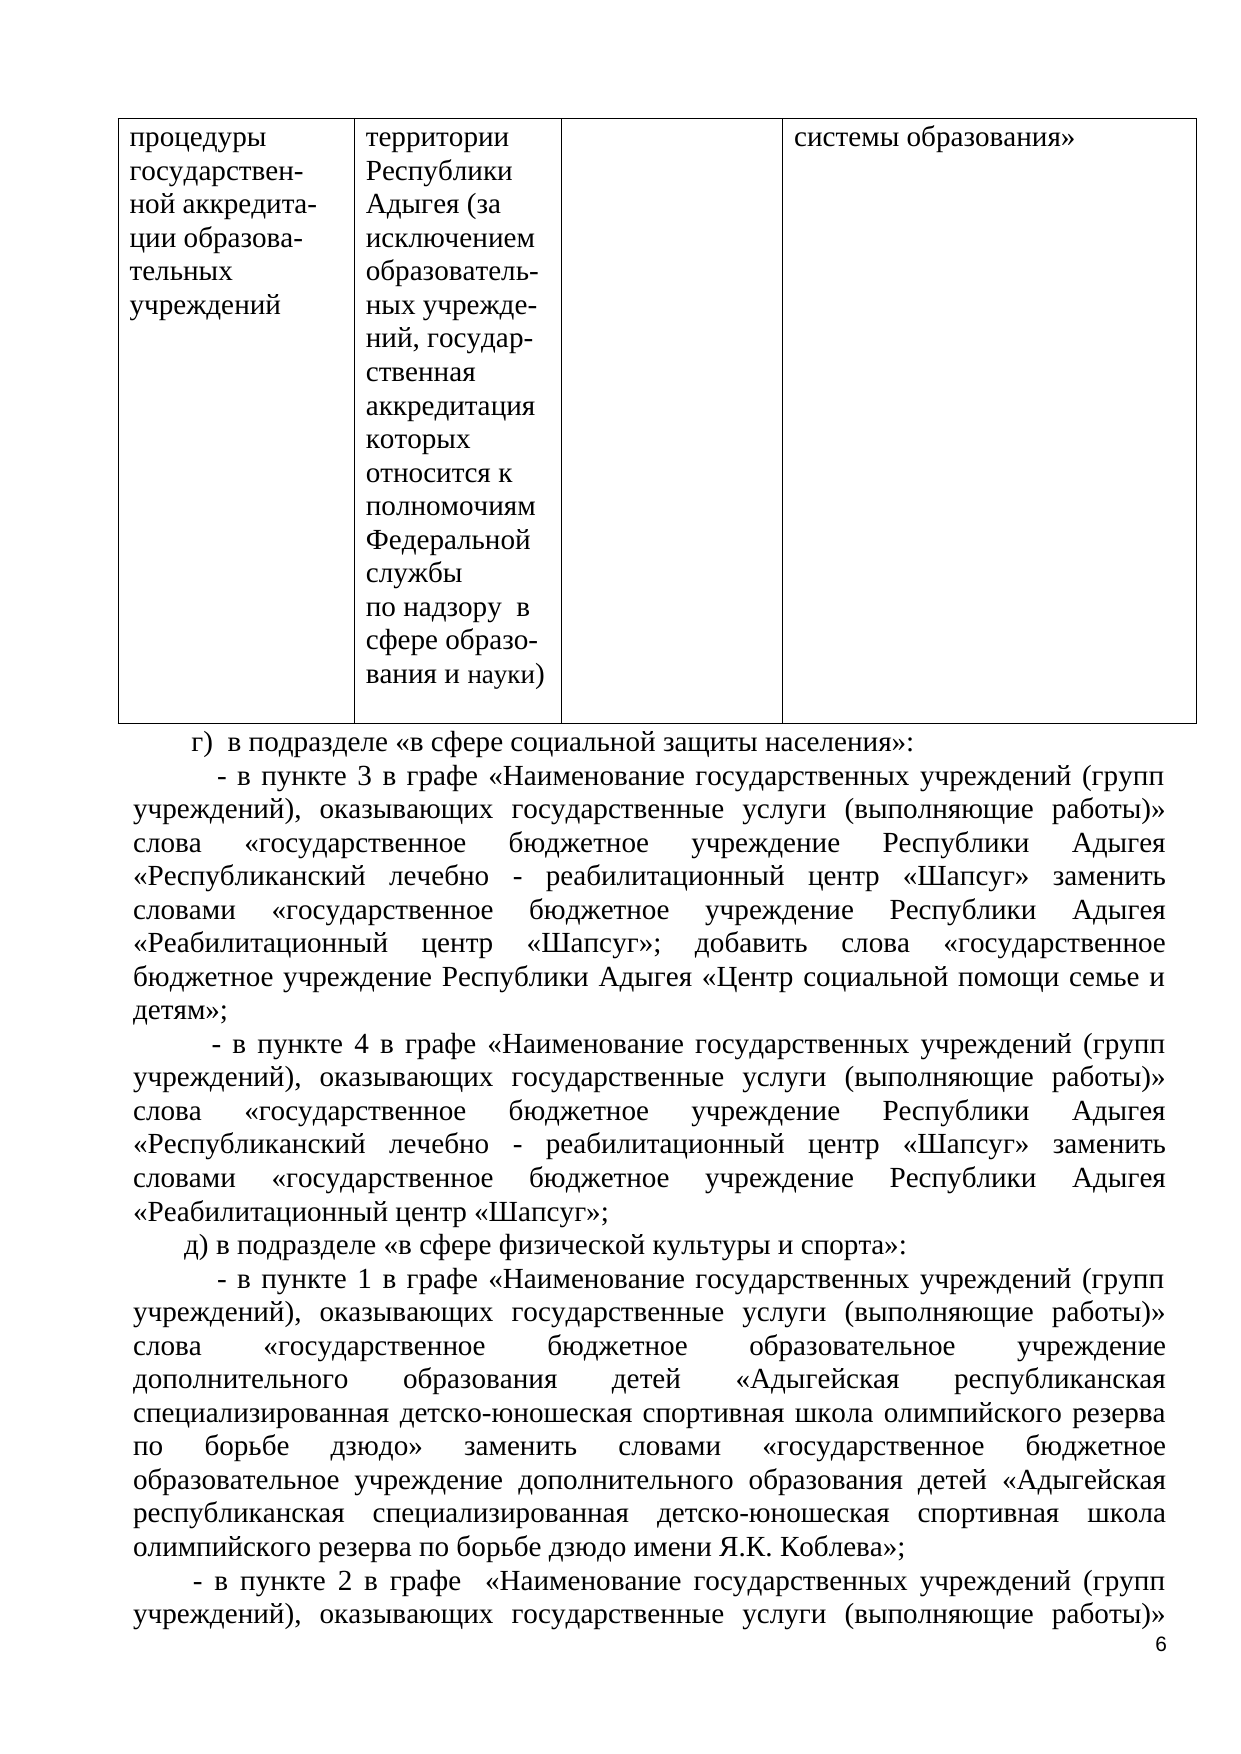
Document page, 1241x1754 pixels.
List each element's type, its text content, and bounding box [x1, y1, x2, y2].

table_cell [119, 119, 354, 723]
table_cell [355, 119, 561, 723]
text д) в подразделе «в сфере физической культуры и спорта»: [133, 1227, 1167, 1261]
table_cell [783, 119, 1196, 723]
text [133, 1563, 1167, 1630]
text г) в подразделе «в сфере социальной защиты населения»: [133, 724, 1167, 758]
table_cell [562, 119, 782, 723]
text - в пункте 1 в графе «Наименование государственных учреждений (групп учреждений), оказывающих государственные услуги (выполняющие работы)» слова «государственное бюджетное образовательное учреждение дополнительного образования детей «Адыгейская республиканская специализированная детско-юношеская спортивная школа олимпийского резерва по борьбе дзюдо» заменить словами «государственное бюджетное образовательное учреждение дополнительного образования детей «Адыгейская республиканская специализированная детско-юношеская спортивная школа олимпийского резерва по борьбе дзюдо имени Я.К. Коблева»; [133, 1261, 1167, 1563]
text - в пункте 3 в графе «Наименование государственных учреждений (групп учреждений), оказывающих государственные услуги (выполняющие работы)» слова «государственное бюджетное учреждение Республики Адыгея «Республиканский лечебно - реабилитационный центр «Шапсуг» заменить словами «государственное бюджетное учреждение Республики Адыгея «Реабилитационный центр «Шапсуг»; добавить слова «государственное бюджетное учреждение Республики Адыгея «Центр социальной помощи семье и детям»; [133, 758, 1167, 1026]
text - в пункте 4 в графе «Наименование государственных учреждений (групп учреждений), оказывающих государственные услуги (выполняющие работы)» слова «государственное бюджетное учреждение Республики Адыгея «Республиканский лечебно - реабилитационный центр «Шапсуг» заменить словами «государственное бюджетное учреждение Республики Адыгея «Реабилитационный центр «Шапсуг»; [133, 1026, 1167, 1227]
